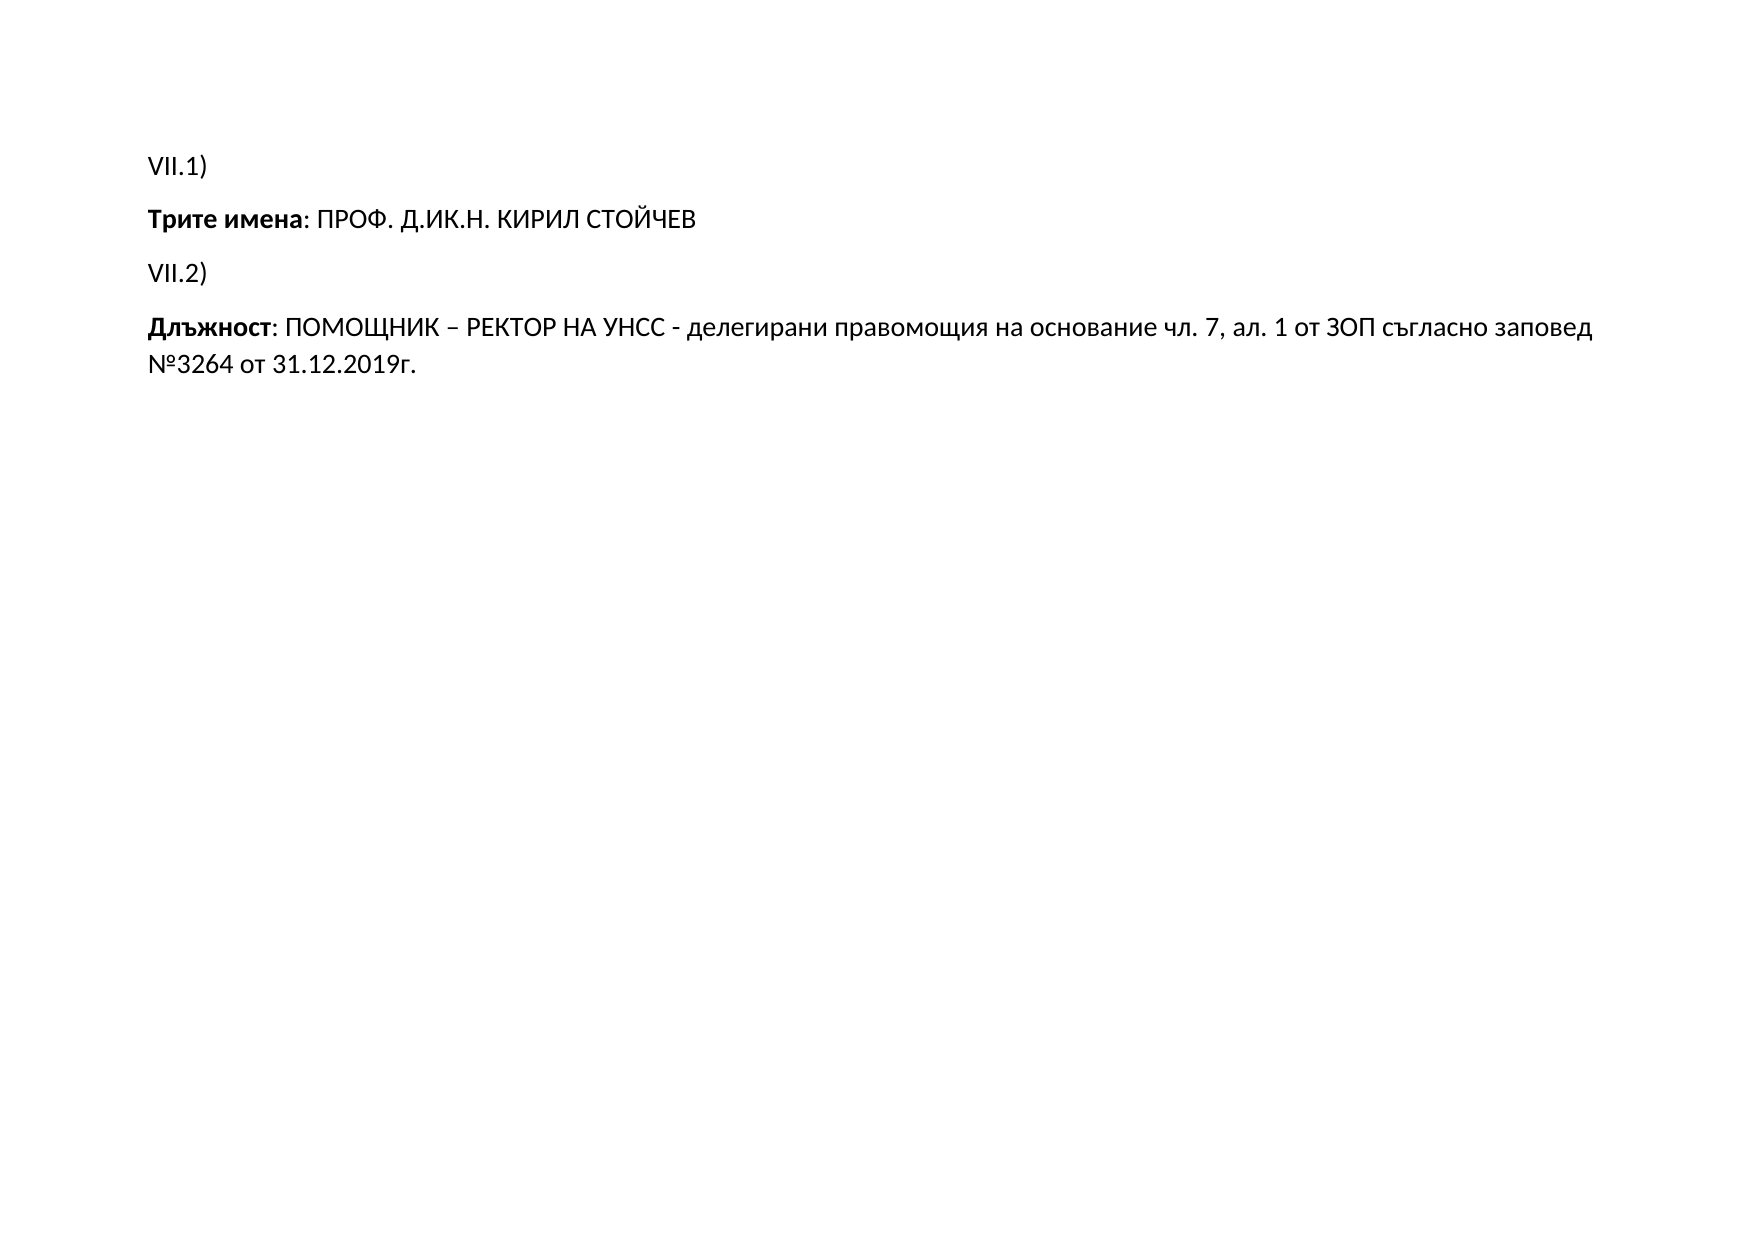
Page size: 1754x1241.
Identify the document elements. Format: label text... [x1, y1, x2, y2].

text Длъжност: ПОМОЩНИК – РЕКТОР НА УНСС - делегирани правомощия на основание чл. 7, ал. 1 от ЗОП съгласно заповед №3264 от 31.12.2019г. [148, 309, 1606, 380]
text Трите имена: ПРОФ. Д.ИК.Н. КИРИЛ СТОЙЧЕВ [148, 201, 1606, 236]
text VII.1) [148, 148, 1606, 182]
text VII.2) [148, 255, 1606, 289]
